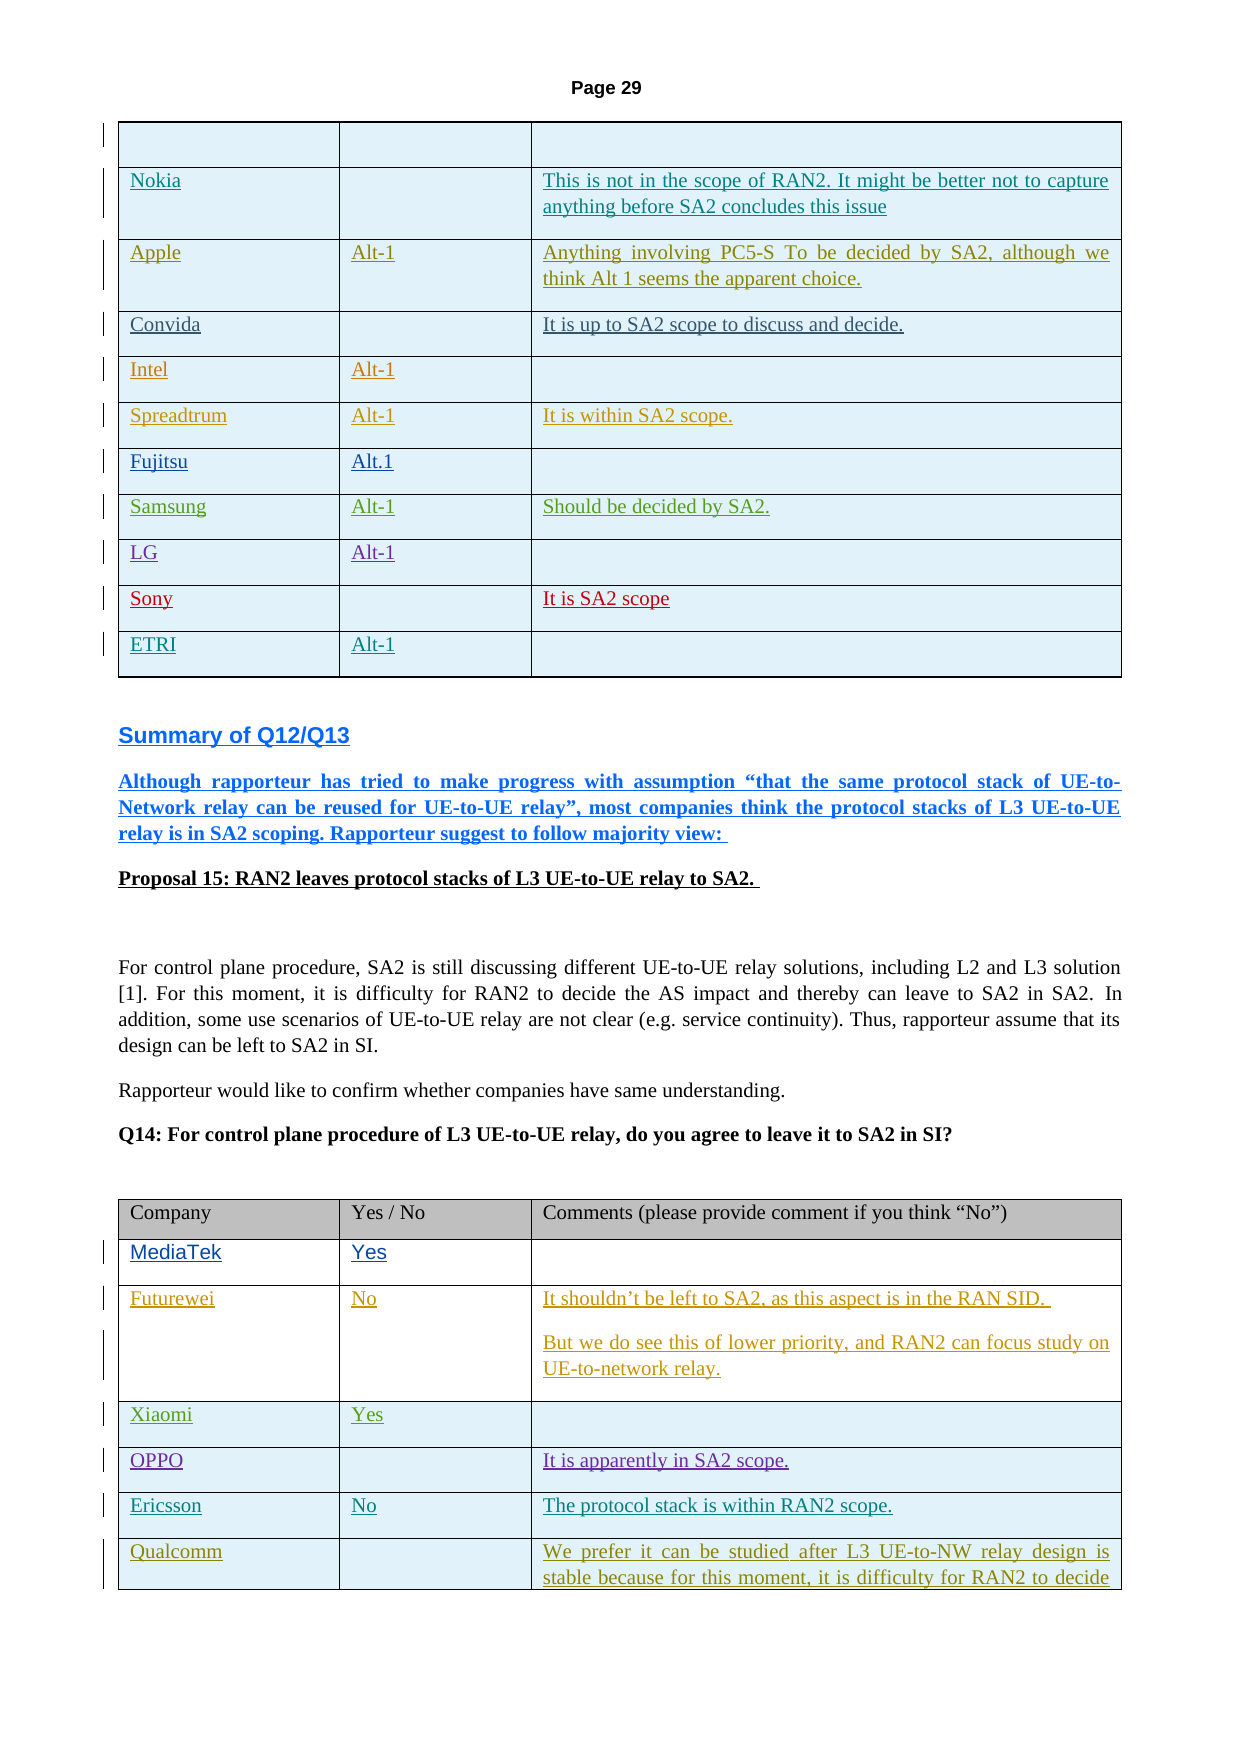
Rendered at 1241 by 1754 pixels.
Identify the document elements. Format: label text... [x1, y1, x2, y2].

table_cell [340, 1286, 531, 1401]
text For control plane procedure, SA2 is still discussing different UE-to-UE relay solutions, including L2 and L3 solution [1]. For this moment, it is difficulty for RAN2 to decide the AS impact and thereby can leave to SA2 in SA2. In addition, some use scenarios of UE-to-UE relay are not clear (e.g. service continuity). Thus, rapporteur assume that its design can be left to SA2 in SI. [118, 955, 1122, 1057]
table_cell [532, 1240, 1121, 1284]
text Although rapporteur has tried to make progress with assumption “that the same protocol stack of UE-to-Network relay can be reused for UE-to-UE relay”, most companies think the protocol stacks of L3 UE-to-UE relay is in SA2 scoping. Rapporteur suggest to follow majority view: [118, 791, 1122, 845]
subtitle Summary of Q12/Q13 [118, 722, 1122, 748]
text Proposal 15: RAN2 leaves protocol stacks of L3 UE-to-UE relay to SA2. [118, 866, 1122, 890]
text Although rapporteur has tried to make progress with assumption “that the same protocol stack of UE-to-Network relay can be reused for UE-to-UE relay”, most companies think the protocol stacks of L3 UE-to-UE relay is in SA2 scoping. Rapporteur suggest to follow majority view: [118, 769, 1122, 790]
text Rapporteur would like to confirm whether companies have same understanding. [118, 1078, 1122, 1102]
table_cell [119, 1240, 339, 1284]
text Q14: For control plane procedure of L3 UE-to-UE relay, do you agree to leave it to SA2 in SI? [118, 1122, 1122, 1146]
table_header Company [119, 1200, 339, 1239]
table_header Yes / No [340, 1200, 531, 1239]
table_cell [532, 1286, 1121, 1401]
table_header Comments (please provide comment if you think “No”) [532, 1200, 1121, 1239]
table_cell [119, 1286, 339, 1401]
table_cell [340, 1240, 531, 1284]
